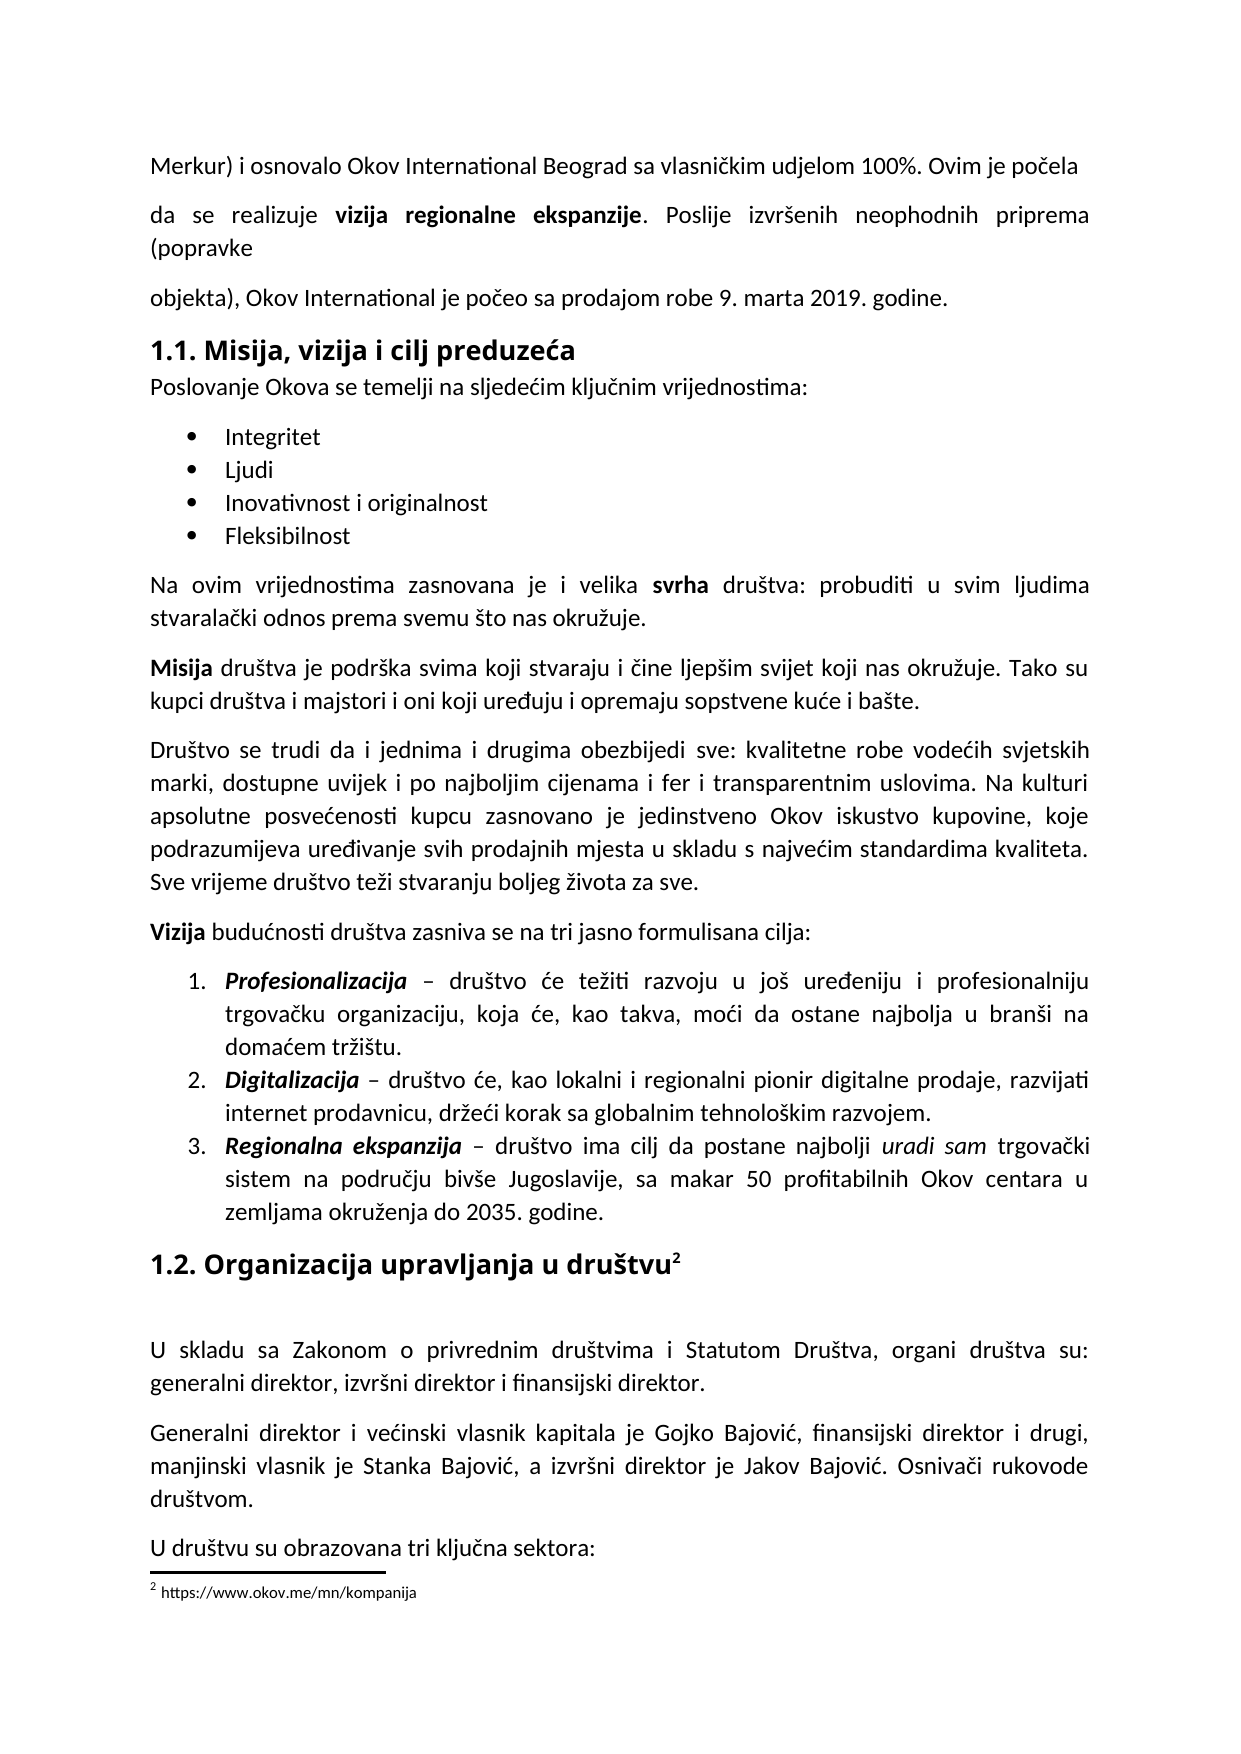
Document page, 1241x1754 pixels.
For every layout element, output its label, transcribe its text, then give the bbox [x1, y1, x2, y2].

text Poslovanje Okova se temelji na sljedećim ključnim vrijednostima: [150, 371, 1090, 402]
text U društvu su obrazovana tri ključna sektora: [150, 1532, 1090, 1563]
list Integritet [187, 421, 1090, 452]
text da se realizuje vizija regionalne ekspanzije. Poslije izvršenih neophodnih priprema (popravke [150, 199, 1090, 263]
text Vizija budućnosti društva zasniva se na tri jasno formulisana cilja: [150, 916, 1090, 946]
subtitle 1.2. Organizacija upravljanja u društvu [150, 1245, 1090, 1282]
text Misija društva je podrška svima koji stvaraju i čine ljepšim svijet koji nas okružuje. Tako su kupci društva i majstori i oni koji uređuju i opremaju sopstvene kuće i bašte. [150, 652, 1090, 715]
text Na ovim vrijednostima zasnovana je i velika svrha društva: probuditi u svim ljudima stvaralački odnos prema svemu što nas okružuje. [150, 569, 1090, 633]
text U skladu sa Zakonom o privrednim društvima i Statutom Društva, organi društva su: generalni direktor, izvršni direktor i finansijski direktor. [150, 1334, 1090, 1398]
list Inovativnost i originalnost [187, 487, 1090, 517]
subtitle 1.1. Misija, vizija i cilj preduzeća [150, 332, 1090, 368]
list Profesionalizacija – društvo će težiti razvoju u još uređeniju i profesionalniju trgovačku organizaciju, koja će, kao takva, moći da ostane najbolja u branši na domaćem tržištu. [187, 965, 1090, 1062]
list Regionalna ekspanzija – društvo ima cilj da postane najbolji uradi sam trgovački sistem na području bivše Jugoslavije, sa makar 50 profitabilnih Okov centara u zemljama okruženja do 2035. godine. [187, 1130, 1090, 1226]
list Ljudi [187, 454, 1090, 484]
list Fleksibilnost [187, 520, 1090, 550]
text objekta), Okov International je počeo sa prodajom robe 9. marta 2019. godine. [150, 282, 1090, 313]
text Društvo se trudi da i jednima i drugima obezbijedi sve: kvalitetne robe vodećih svjetskih marki, dostupne uvijek i po najboljim cijenama i fer i transparentnim uslovima. Na kulturi apsolutne posvećenosti kupcu zasnovano je jedinstveno Okov iskustvo kupovine, koje podrazumijeva uređivanje svih prodajnih mjesta u skladu s najvećim standardima kvaliteta. Sve vrijeme društvo teži stvaranju boljeg života za sve. [150, 734, 1090, 897]
list Digitalizacija – društvo će, kao lokalni i regionalni pionir digitalne prodaje, razvijati internet prodavnicu, držeći korak sa globalnim tehnološkim razvojem. [187, 1064, 1090, 1127]
text Generalni direktor i većinski vlasnik kapitala je Gojko Bajović, finansijski direktor i drugi, manjinski vlasnik je Stanka Bajović, a izvršni direktor je Jakov Bajović. Osnivači rukovode društvom. [150, 1417, 1090, 1513]
text Merkur) i osnovalo Okov International Beograd sa vlasničkim udjelom 100%. Ovim je počela [150, 150, 1090, 181]
